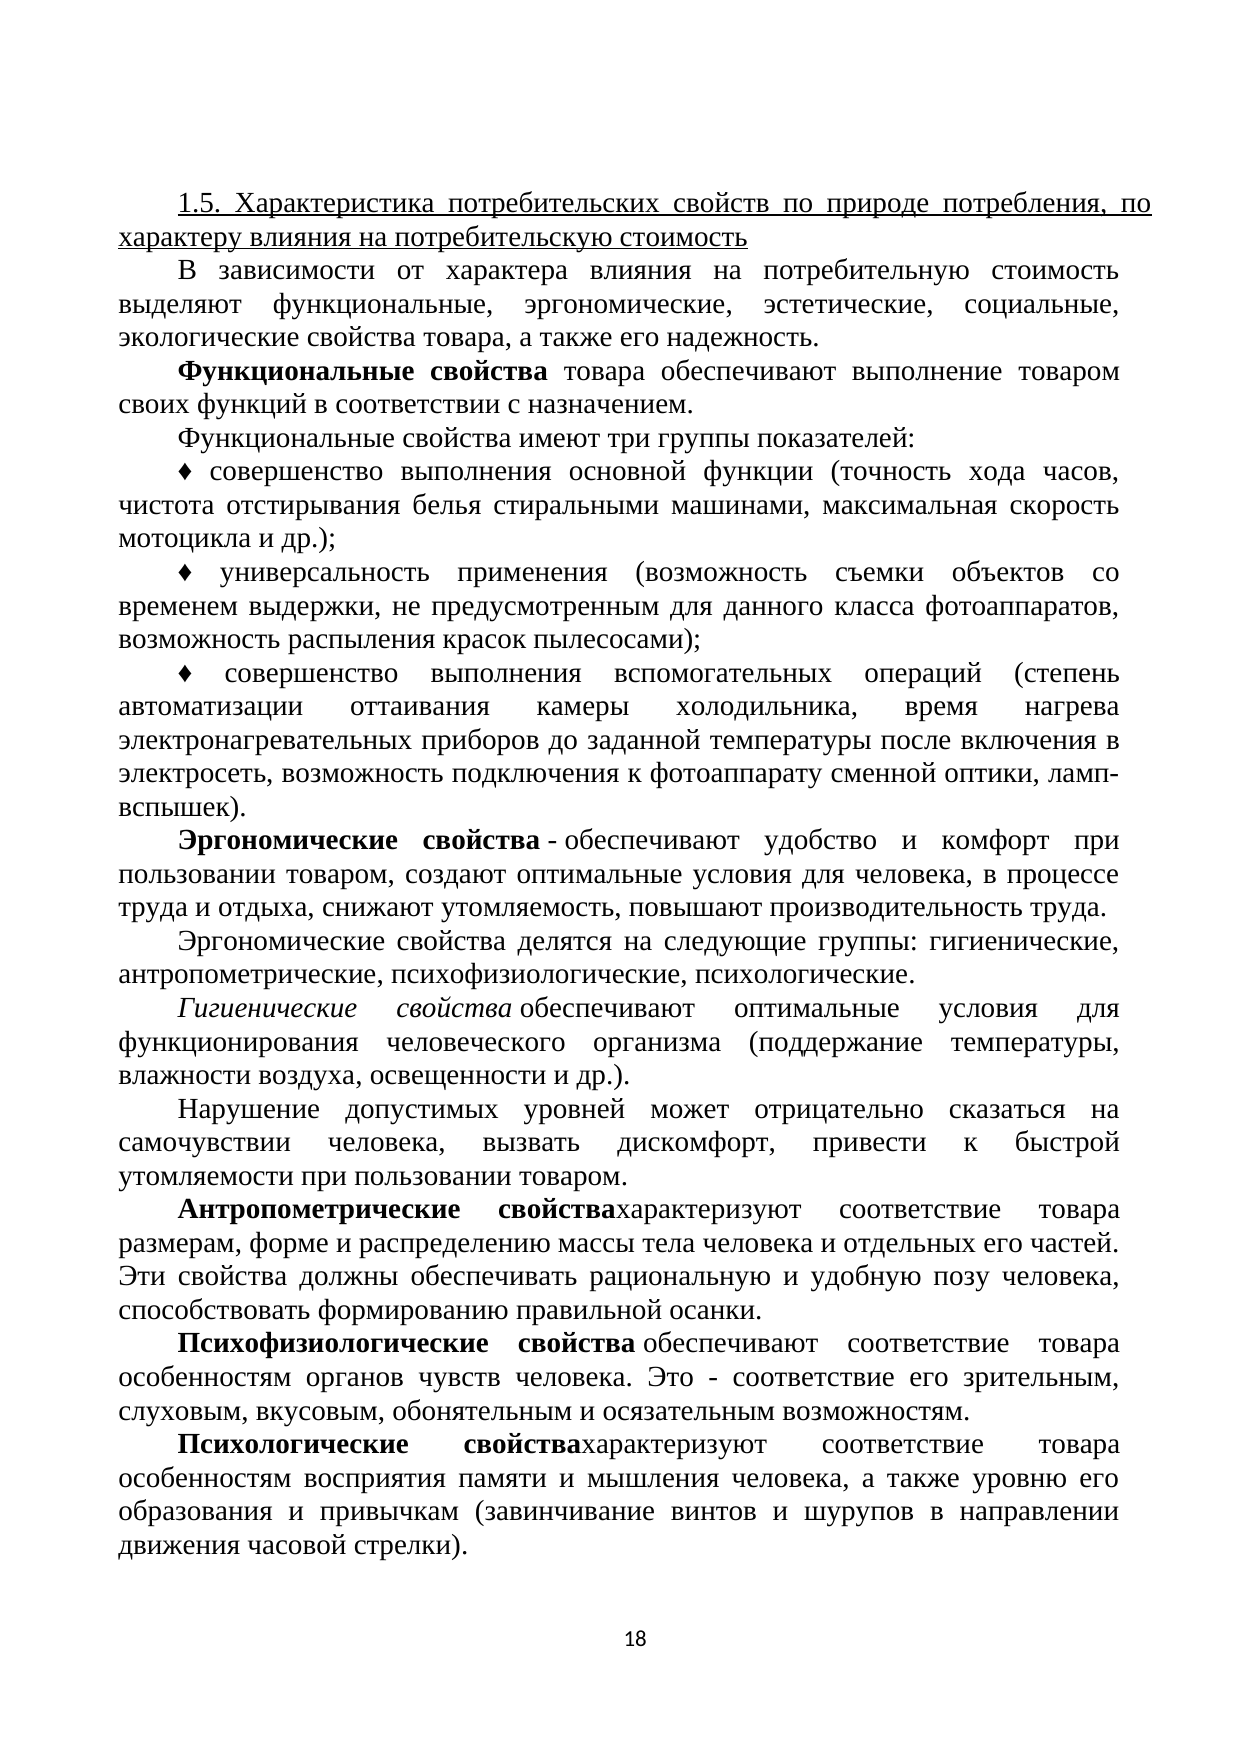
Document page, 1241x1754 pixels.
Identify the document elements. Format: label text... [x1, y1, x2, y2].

text Функциональные свойства имеют три группы показателей: [118, 420, 1120, 453]
text 1.5. Характеристика потребительских свойств по природе потребления, по характеру влияния на потребительскую стоимость [118, 185, 1152, 252]
text ♦ универсальность применения (возможность съемки объектов со временем выдержки, не предусмотренным для данного класса фотоаппаратов, возможность распыления красок пылесосами); [118, 554, 1120, 655]
text Антропометрические свойствахарактеризуют соответствие товара размерам, форме и распределению массы тела человека и отдельных его частей. Эти свойства должны обеспечивать рациональную и удобную позу человека, способствовать формированию правильной осанки. [118, 1191, 1120, 1326]
text Нарушение допустимых уровней может отрицательно сказаться на самочувствии человека, вызвать дискомфорт, привести к быстрой утомляемости при пользовании товаром. [118, 1091, 1120, 1191]
text ♦ совершенство выполнения основной функции (точность хода часов, чистота отстирывания белья стиральными машинами, максимальная скорость мотоцикла и др.); [118, 453, 1120, 554]
text Психофизиологические свойства обеспечивают соответствие товара особенностям органов чувств человека. Это - соответствие его зрительным, слуховым, вкусовым, обонятельным и осязательным возможностям. [118, 1326, 1120, 1426]
text Психологические свойствахарактеризуют соответствие товара особенностям восприятия памяти и мышления человека, а также уровню его образования и привычкам (завинчивание винтов и шурупов в направлении движения часовой стрелки). [118, 1426, 1120, 1560]
text Эргономические свойства делятся на следующие группы: гигиенические, антропометрические, психофизиологические, психологические. [118, 923, 1120, 990]
text Эргономические свойства - обеспечивают удобство и комфорт при пользовании товаром, создают оптимальные условия для человека, в процессе труда и отдыха, снижают утомляемость, повышают производительность труда. [118, 822, 1120, 923]
text Гигиенические свойства обеспечивают оптимальные условия для функционирования человеческого организма (поддержание температуры, влажности воздуха, освещенности и др.). [118, 990, 1120, 1091]
text ♦ совершенство выполнения вспомогательных операций (степень автоматизации оттаивания камеры холодильника, время нагрева электронагревательных приборов до заданной температуры после включения в электросеть, возможность подключения к фотоаппарату сменной оптики, ламп-вспышек). [118, 655, 1120, 822]
text В зависимости от характера влияния на потребительную стоимость выделяют функциональные, эргономические, эстетические, социальные, экологические свойства товара, а также его надежность. [118, 252, 1120, 353]
text Функциональные свойства товара обеспечивают выполнение товаром своих функций в соответствии с назначением. [118, 353, 1120, 420]
